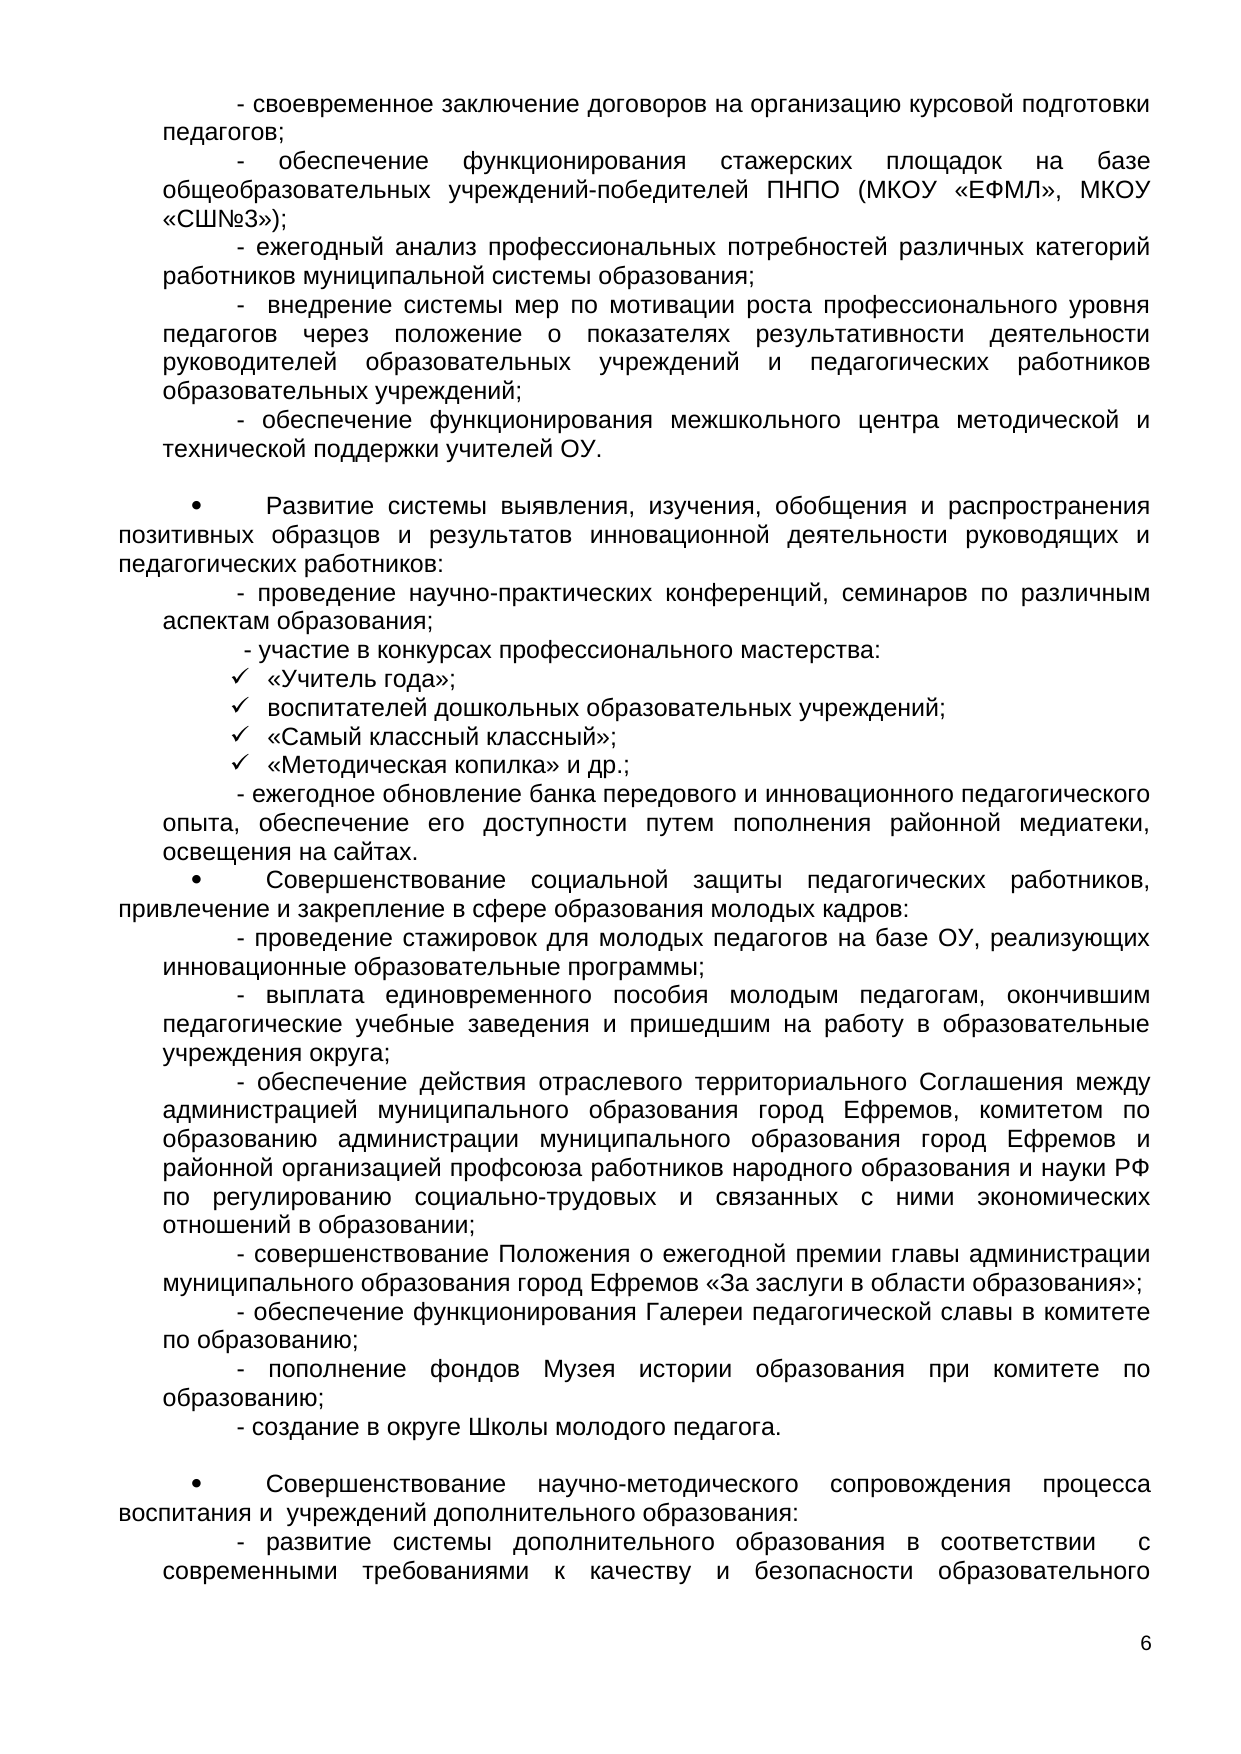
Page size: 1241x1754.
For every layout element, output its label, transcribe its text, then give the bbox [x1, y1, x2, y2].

text - совершенствование Положения о ежегодной премии главы администрации муниципального образования город Ефремов «За заслуги в области образования»; [162, 1239, 1152, 1297]
text - пополнение фондов Музея истории образования при комитете по образованию; [162, 1354, 1152, 1412]
list Совершенствование социальной защиты педагогических работников, привлечение и закрепление в сфере образования молодых кадров: [118, 865, 1152, 923]
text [162, 1527, 1152, 1584]
text - обеспечение действия отраслевого территориального Соглашения между администрацией муниципального образования город Ефремов, комитетом по образованию администрации муниципального образования город Ефремов и районной организацией профсоюза работников народного образования и науки РФ по регулированию социально-трудовых и связанных с ними экономических отношений в образовании; [162, 1067, 1152, 1239]
text - обеспечение функционирования межшкольного центра методической и технической поддержки учителей ОУ. [162, 405, 1152, 462]
text - создание в округе Школы молодого педагога. [162, 1412, 1152, 1441]
text - проведение научно-практических конференций, семинаров по различным аспектам образования; [162, 577, 1152, 635]
list «Методическая копилка» и др.; [229, 750, 1152, 779]
text - обеспечение функционирования Галереи педагогической славы в комитете по образованию; [162, 1297, 1152, 1354]
list воспитателей дошкольных образовательных учреждений; [229, 693, 1152, 721]
text - выплата единовременного пособия молодым педагогам, окончившим педагогические учебные заведения и пришедшим на работу в образовательные учреждения округа; [162, 981, 1152, 1067]
list «Учитель года»; [229, 664, 1152, 693]
text - внедрение системы мер по мотивации роста профессионального уровня педагогов через положение о показателях результативности деятельности руководителей образовательных учреждений и педагогических работников образовательных учреждений; [162, 290, 1152, 405]
text - проведение стажировок для молодых педагогов на базе ОУ, реализующих инновационные образовательные программы; [162, 923, 1152, 981]
list Совершенствование научно-методического сопровождения процесса воспитания и учреждений дополнительного образования: [118, 1469, 1152, 1527]
text - ежегодное обновление банка передового и инновационного педагогического опыта, обеспечение его доступности путем пополнения районной медиатеки, освещения на сайтах. [162, 779, 1152, 865]
text - ежегодный анализ профессиональных потребностей различных категорий работников муниципальной системы образования; [162, 232, 1152, 290]
text - участие в конкурсах профессионального мастерства: [162, 635, 1152, 664]
text - обеспечение функционирования стажерских площадок на базе общеобразовательных учреждений-победителей ПНПО (МКОУ «ЕФМЛ», МКОУ «СШ№3»); [162, 146, 1152, 232]
list «Самый классный классный»; [229, 721, 1152, 750]
text - своевременное заключение договоров на организацию курсовой подготовки педагогов; [162, 89, 1152, 146]
list Развитие системы выявления, изучения, обобщения и распространения позитивных образцов и результатов инновационной деятельности руководящих и педагогических работников: [118, 491, 1152, 577]
